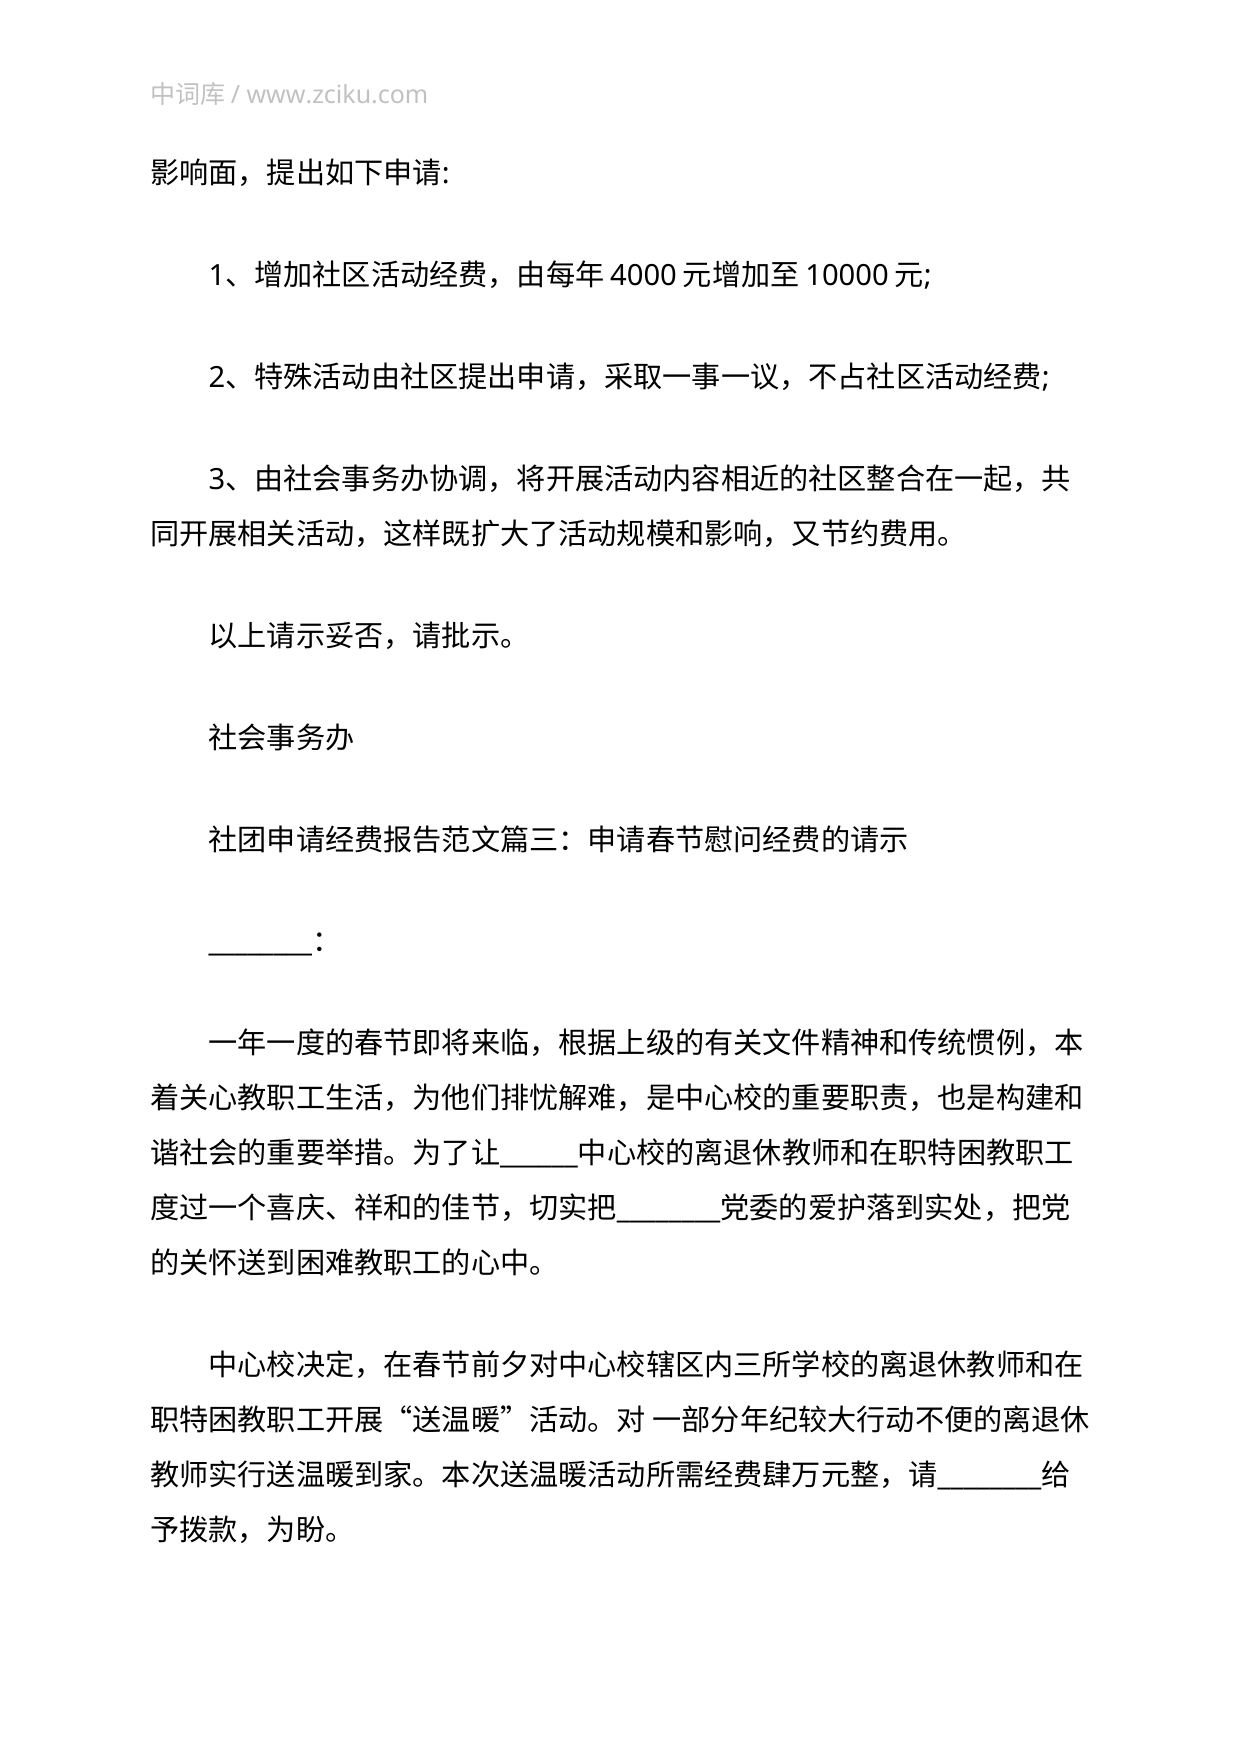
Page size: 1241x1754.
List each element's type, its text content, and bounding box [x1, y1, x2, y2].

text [150, 150, 1090, 192]
text 一年一度的春节即将来临，根据上级的有关文件精神和传统惯例，本着关心教职工生活，为他们排忧解难，是中心校的重要职责，也是构建和谐社会的重要举措。为了让______中心校的离退休教师和在职特困教职工度过一个喜庆、祥和的佳节，切实把________党委的爱护落到实处，把党的关怀送到困难教职工的心中。 [150, 1020, 1090, 1282]
text 以上请示妥否，请批示。 [150, 613, 1090, 655]
text 社会事务办 [150, 714, 1090, 757]
text 1、增加社区活动经费，由每年4000元增加至10000元; [150, 252, 1090, 294]
text 社团申请经费报告范文篇三：申请春节慰问经费的请示 [150, 816, 1090, 858]
text 3、由社会事务办协调，将开展活动内容相近的社区整合在一起，共同开展相关活动，这样既扩大了活动规模和影响，又节约费用。 [150, 456, 1090, 553]
text 中心校决定，在春节前夕对中心校辖区内三所学校的离退休教师和在职特困教职工开展“送温暖”活动。对 一部分年纪较大行动不便的离退休教师实行送温暖到家。本次送温暖活动所需经费肆万元整，请________给予拨款，为盼。 [150, 1342, 1090, 1549]
text 2、特殊活动由社区提出申请，采取一事一议，不占社区活动经费; [150, 354, 1090, 396]
text ________： [150, 918, 1090, 960]
